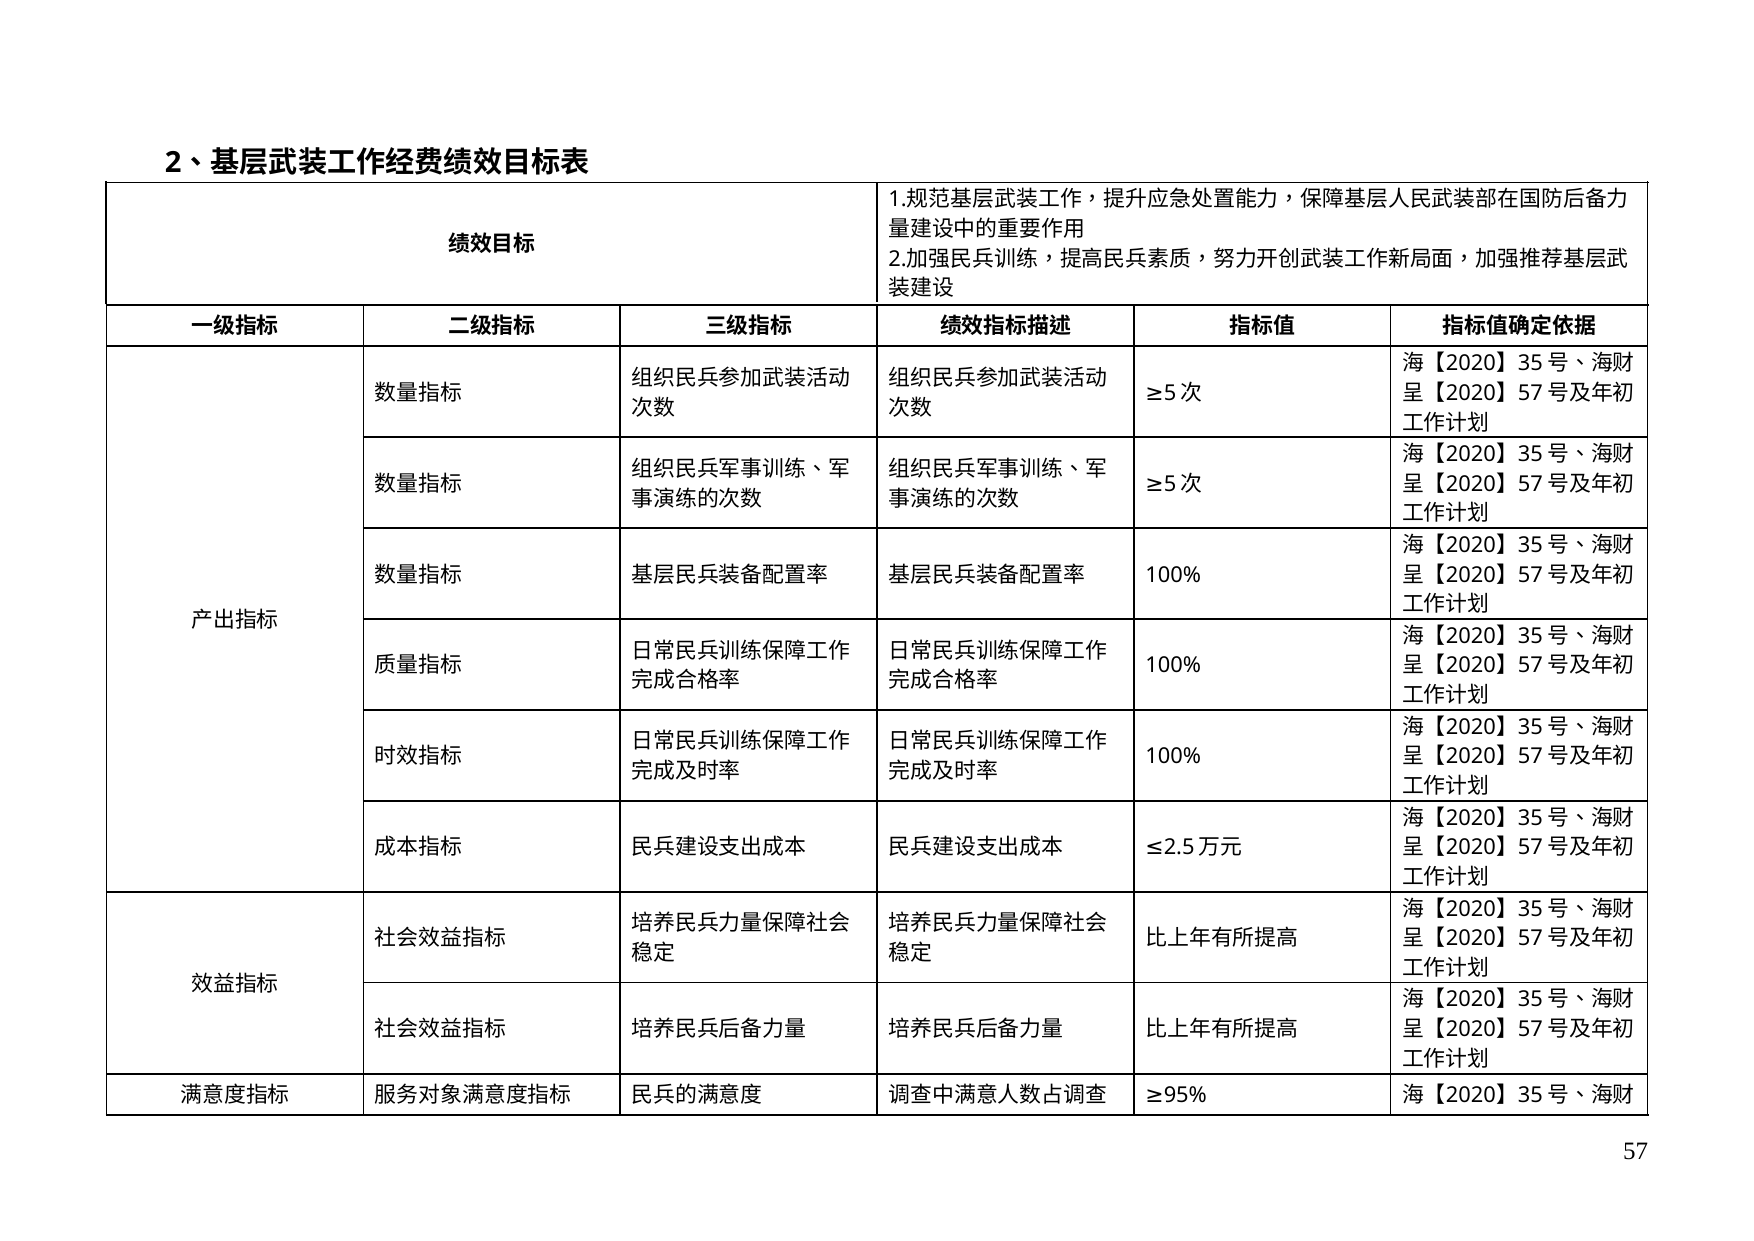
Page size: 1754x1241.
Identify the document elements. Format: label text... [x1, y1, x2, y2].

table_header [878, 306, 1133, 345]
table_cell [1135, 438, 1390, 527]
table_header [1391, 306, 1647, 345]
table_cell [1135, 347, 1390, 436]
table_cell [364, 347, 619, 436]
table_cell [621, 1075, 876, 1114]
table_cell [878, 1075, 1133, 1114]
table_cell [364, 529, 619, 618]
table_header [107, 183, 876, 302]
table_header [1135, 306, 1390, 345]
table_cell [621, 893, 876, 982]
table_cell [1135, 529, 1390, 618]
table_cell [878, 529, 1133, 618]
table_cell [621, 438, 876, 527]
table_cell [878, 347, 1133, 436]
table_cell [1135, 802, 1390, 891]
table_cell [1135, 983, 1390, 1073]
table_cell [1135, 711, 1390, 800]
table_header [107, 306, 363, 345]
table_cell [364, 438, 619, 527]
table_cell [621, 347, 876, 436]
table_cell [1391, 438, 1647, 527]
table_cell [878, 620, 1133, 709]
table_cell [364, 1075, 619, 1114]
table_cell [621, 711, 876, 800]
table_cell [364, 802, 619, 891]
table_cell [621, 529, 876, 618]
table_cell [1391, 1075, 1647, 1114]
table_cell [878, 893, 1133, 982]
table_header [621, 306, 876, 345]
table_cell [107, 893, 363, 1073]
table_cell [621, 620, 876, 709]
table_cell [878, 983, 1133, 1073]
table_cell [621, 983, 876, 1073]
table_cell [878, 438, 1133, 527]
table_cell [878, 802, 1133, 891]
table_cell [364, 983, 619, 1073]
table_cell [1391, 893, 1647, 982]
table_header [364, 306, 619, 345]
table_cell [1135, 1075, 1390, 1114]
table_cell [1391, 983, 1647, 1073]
text 2、基层武装工作经费绩效目标表 [106, 142, 1648, 181]
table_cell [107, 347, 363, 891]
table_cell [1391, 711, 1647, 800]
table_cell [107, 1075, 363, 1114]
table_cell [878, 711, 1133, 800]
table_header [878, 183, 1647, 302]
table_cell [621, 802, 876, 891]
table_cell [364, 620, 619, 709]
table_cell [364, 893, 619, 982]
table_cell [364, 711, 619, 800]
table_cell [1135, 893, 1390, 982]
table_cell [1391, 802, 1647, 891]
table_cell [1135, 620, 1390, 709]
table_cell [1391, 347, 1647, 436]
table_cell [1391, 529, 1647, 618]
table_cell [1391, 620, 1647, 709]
